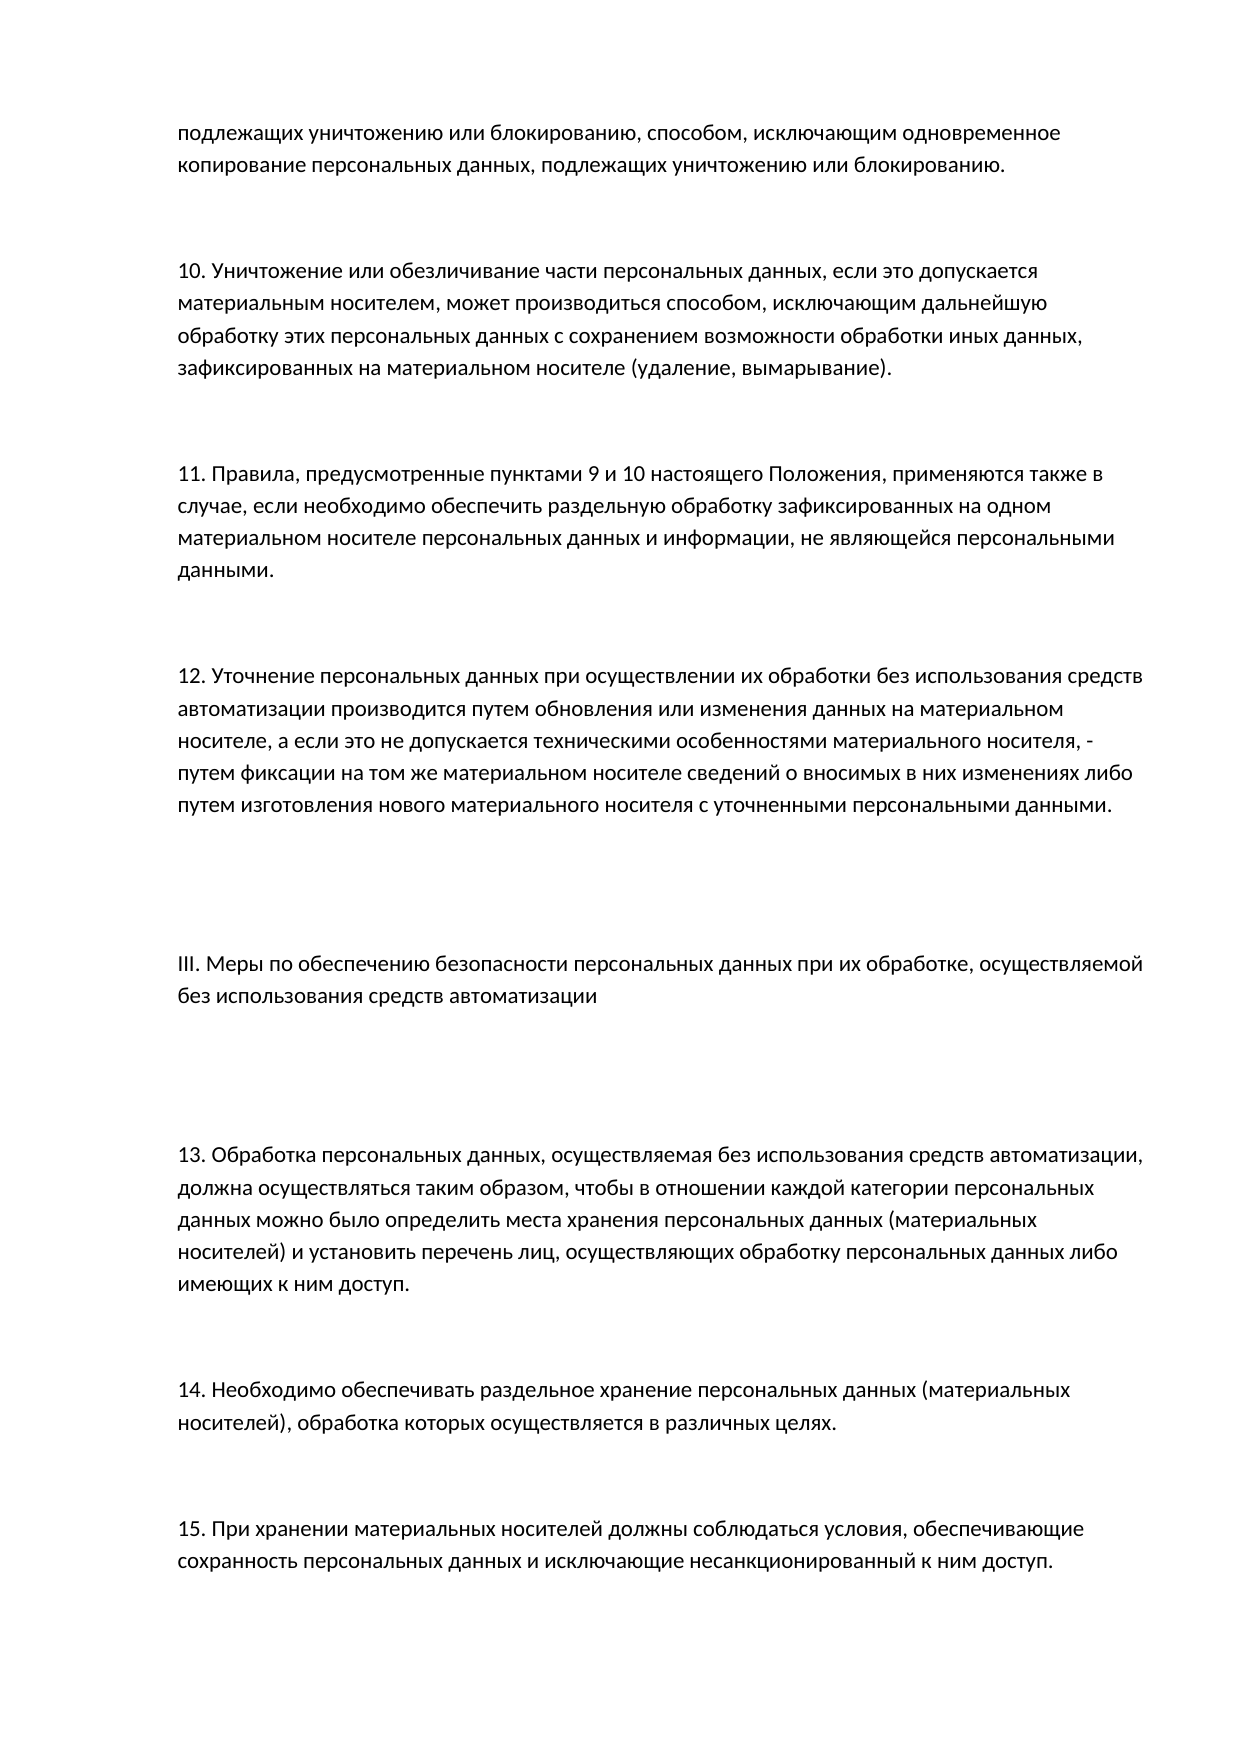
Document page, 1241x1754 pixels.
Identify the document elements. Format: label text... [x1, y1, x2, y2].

text 12. Уточнение персональных данных при осуществлении их обработки без использования средств автоматизации производится путем обновления или изменения данных на материальном носителе, а если это не допускается техническими особенностями материального носителя, - путем фиксации на том же материальном носителе сведений о вносимых в них изменениях либо путем изготовления нового материального носителя с уточненными персональными данными. [177, 662, 1152, 818]
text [177, 118, 1152, 178]
text 10. Уничтожение или обезличивание части персональных данных, если это допускается материальным носителем, может производиться способом, исключающим дальнейшую обработку этих персональных данных с сохранением возможности обработки иных данных, зафиксированных на материальном носителе (удаление, вымарывание). [177, 256, 1152, 381]
text 14. Необходимо обеспечивать раздельное хранение персональных данных (материальных носителей), обработка которых осуществляется в различных целях. [177, 1375, 1152, 1436]
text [177, 1514, 1152, 1574]
text III. Меры по обеспечению безопасности персональных данных при их обработке, осуществляемой без использования средств автоматизации [177, 949, 1152, 1009]
text 13. Обработка персональных данных, осуществляемая без использования средств автоматизации, должна осуществляться таким образом, чтобы в отношении каждой категории персональных данных можно было определить места хранения персональных данных (материальных носителей) и установить перечень лиц, осуществляющих обработку персональных данных либо имеющих к ним доступ. [177, 1141, 1152, 1297]
text 11. Правила, предусмотренные пунктами 9 и 10 настоящего Положения, применяются также в случае, если необходимо обеспечить раздельную обработку зафиксированных на одном материальном носителе персональных данных и информации, не являющейся персональными данными. [177, 459, 1152, 583]
